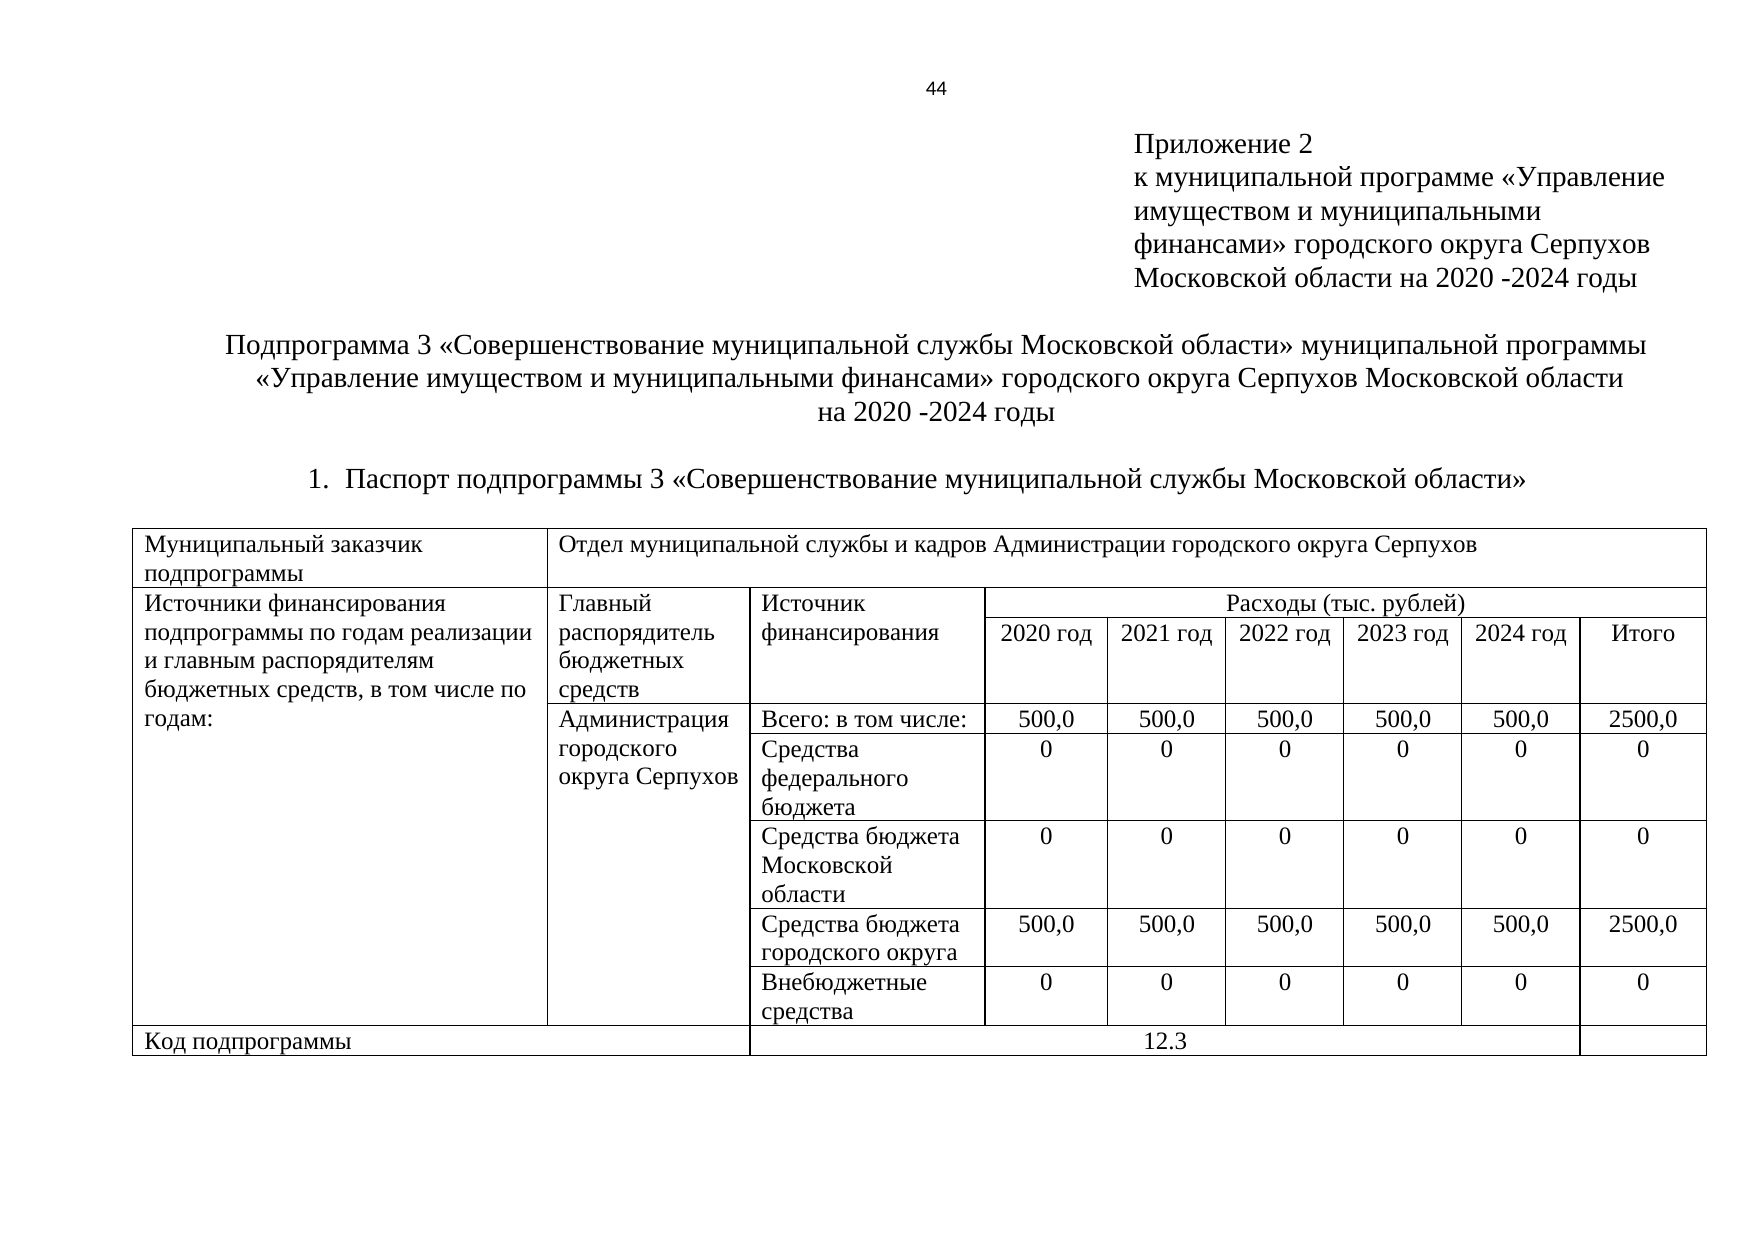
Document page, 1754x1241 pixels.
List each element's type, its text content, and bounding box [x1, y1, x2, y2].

table_cell 2020 год [986, 618, 1107, 703]
table_cell 0 [986, 821, 1107, 908]
table_cell 500,0 [1462, 909, 1579, 966]
table_cell 0 [1108, 967, 1225, 1025]
table_cell 500,0 [1108, 704, 1225, 733]
table_cell Источники финансирования подпрограммы по годам реализации и главным распорядителям бюджетных средств, в том числе по годам: [133, 588, 547, 1025]
table_header Муниципальный заказчик подпрограммы [133, 529, 547, 587]
table_cell 0 [1344, 821, 1461, 908]
text «Управление имуществом и муниципальными финансами» городского округа Серпухов Московской области на 2020 -2024 годы [177, 361, 1695, 428]
table_cell Главный распорядитель бюджетных средств [548, 588, 749, 703]
table_cell 0 [1462, 734, 1579, 820]
table_cell 500,0 [986, 909, 1107, 966]
table_cell 0 [1226, 734, 1343, 820]
text Подпрограмма 3 «Совершенствование муниципальной службы Московской области» муниципальной программы [177, 327, 1695, 361]
table_cell 0 [1462, 967, 1579, 1025]
table_cell 0 [1344, 734, 1461, 820]
table_cell 2022 год [1226, 618, 1343, 703]
table_cell 2023 год [1344, 618, 1461, 703]
table_cell 0 [1226, 967, 1343, 1025]
table_cell 0 [1581, 967, 1706, 1025]
table_cell Средства бюджета Московской области [751, 821, 984, 908]
table_header Приложение 2 к муниципальной программе «Управление имуществом и муниципальными финансами» городского округа Серпухов Московской области на 2020 -2024 годы [1122, 126, 1698, 293]
table_cell Средства бюджета городского округа [751, 909, 984, 966]
table_cell Итого [1581, 618, 1706, 703]
table_cell 2024 год [1462, 618, 1579, 703]
table_cell Внебюджетные средства [751, 967, 984, 1025]
table_cell 0 [1581, 821, 1706, 908]
table_cell Администрация городского округа Серпухов [548, 704, 749, 966]
table_cell Расходы (тыс. рублей) [986, 588, 1706, 617]
table_cell 0 [1581, 734, 1706, 820]
table_cell Код подпрограммы [133, 1026, 749, 1054]
list Паспорт подпрограммы 3 «Совершенствование муниципальной службы Московской области» [140, 461, 1695, 495]
table_cell 500,0 [1462, 704, 1579, 733]
table_cell 2500,0 [1581, 909, 1706, 966]
table_cell 2021 год [1108, 618, 1225, 703]
table_cell 500,0 [1226, 909, 1343, 966]
table_cell 0 [1108, 734, 1225, 820]
table_cell 0 [1108, 821, 1225, 908]
table_cell 2500,0 [1581, 704, 1706, 733]
table_cell [548, 966, 749, 1025]
table_cell Средства федерального бюджета [751, 734, 984, 820]
table_cell 12.3 [751, 1026, 1579, 1054]
table_cell 0 [986, 967, 1107, 1025]
table_cell 0 [1344, 967, 1461, 1025]
table_header Отдел муниципальной службы и кадров Администрации городского округа Серпухов [548, 529, 1706, 587]
table_cell 500,0 [986, 704, 1107, 733]
table_cell 0 [986, 734, 1107, 820]
table_cell Источник финансирования [751, 588, 984, 703]
table_cell 500,0 [1344, 704, 1461, 733]
table_cell 500,0 [1344, 909, 1461, 966]
table_cell [1581, 1026, 1706, 1054]
table_cell 500,0 [1108, 909, 1225, 966]
table_cell Всего: в том числе: [751, 704, 984, 733]
table_cell 0 [1226, 821, 1343, 908]
table_cell 0 [1462, 821, 1579, 908]
table_cell 500,0 [1226, 704, 1343, 733]
